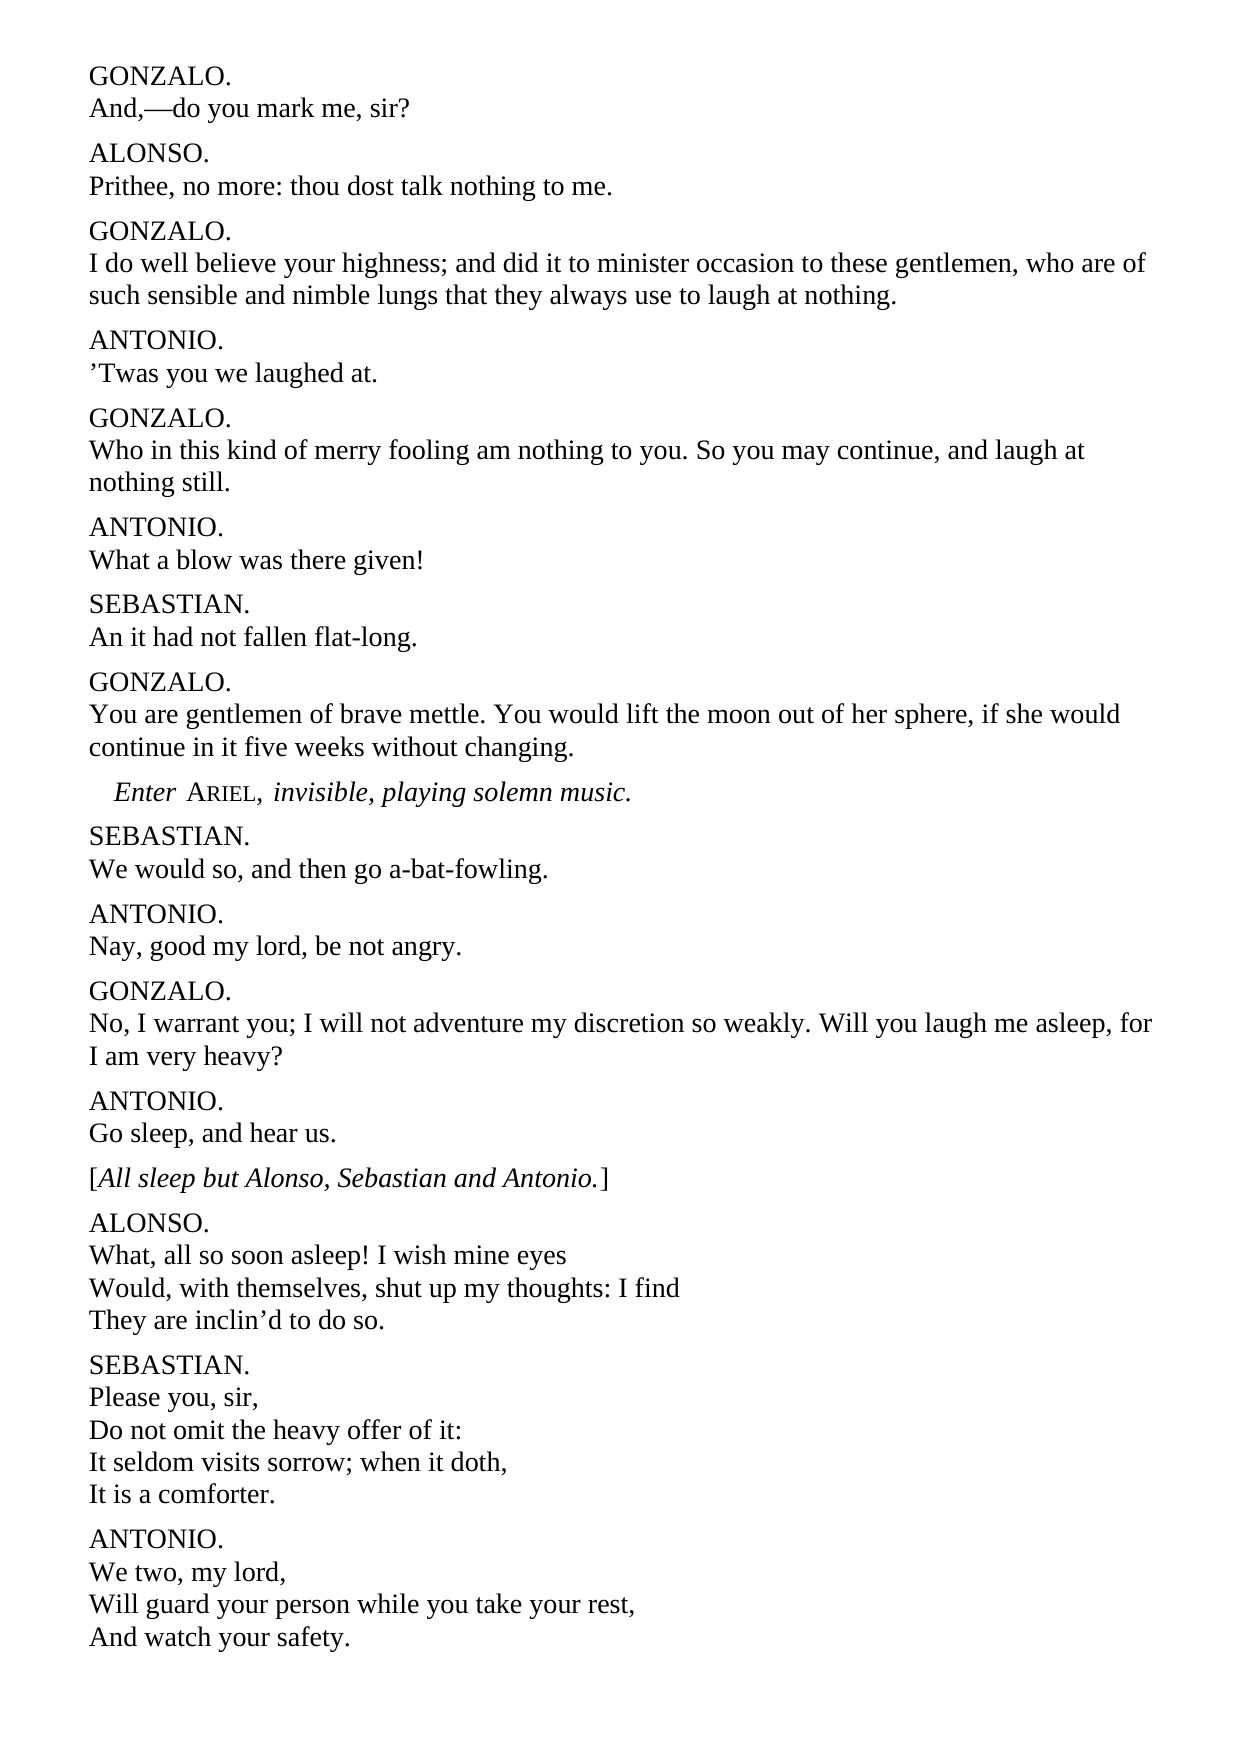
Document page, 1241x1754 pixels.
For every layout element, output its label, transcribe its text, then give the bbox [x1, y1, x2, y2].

text SEBASTIAN. Please you, sir, Do not omit the heavy offer of it: It seldom visits sorrow; when it doth, It is a comforter. [89, 1348, 1167, 1510]
text ANTONIO. What a blow was there given! [89, 510, 1167, 575]
text GONZALO. You are gentlemen of brave mettle. You would lift the moon out of her sphere, if she would continue in it five weeks without changing. [89, 665, 1167, 762]
text ANTONIO. Nay, good my lord, be not angry. [89, 897, 1167, 962]
text ALONSO. What, all so soon asleep! I wish mine eyes Would, with themselves, shut up my thoughts: I find They are inclin’d to do so. [89, 1206, 1167, 1336]
text SEBASTIAN. We would so, and then go a-bat-fowling. [89, 819, 1167, 884]
text GONZALO. No, I warrant you; I will not adventure my discretion so weakly. Will you laugh me asleep, for I am very heavy? [89, 974, 1167, 1071]
text GONZALO. Who in this kind of merry fooling am nothing to you. So you may continue, and laugh at nothing still. [89, 401, 1167, 498]
text GONZALO. And,—do you mark me, sir? [89, 59, 1167, 124]
text ALONSO. Prithee, no more: thou dost talk nothing to me. [89, 136, 1167, 201]
text ANTONIO. We two, my lord, Will guard your person while you take your rest, And watch your safety. [89, 1522, 1167, 1652]
text GONZALO. I do well believe your highness; and did it to minister occasion to these gentlemen, who are of such sensible and nimble lungs that they always use to laugh at nothing. [89, 214, 1167, 311]
text Enter Ariel, invisible, playing solemn music. [114, 774, 1142, 807]
text SEBASTIAN. An it had not fallen flat-long. [89, 588, 1167, 652]
text ANTONIO. ’Twas you we laughed at. [89, 323, 1167, 388]
text [All sleep but Alonso, Sebastian and Antonio.] [89, 1161, 1167, 1193]
text ANTONIO. Go sleep, and hear us. [89, 1084, 1167, 1148]
